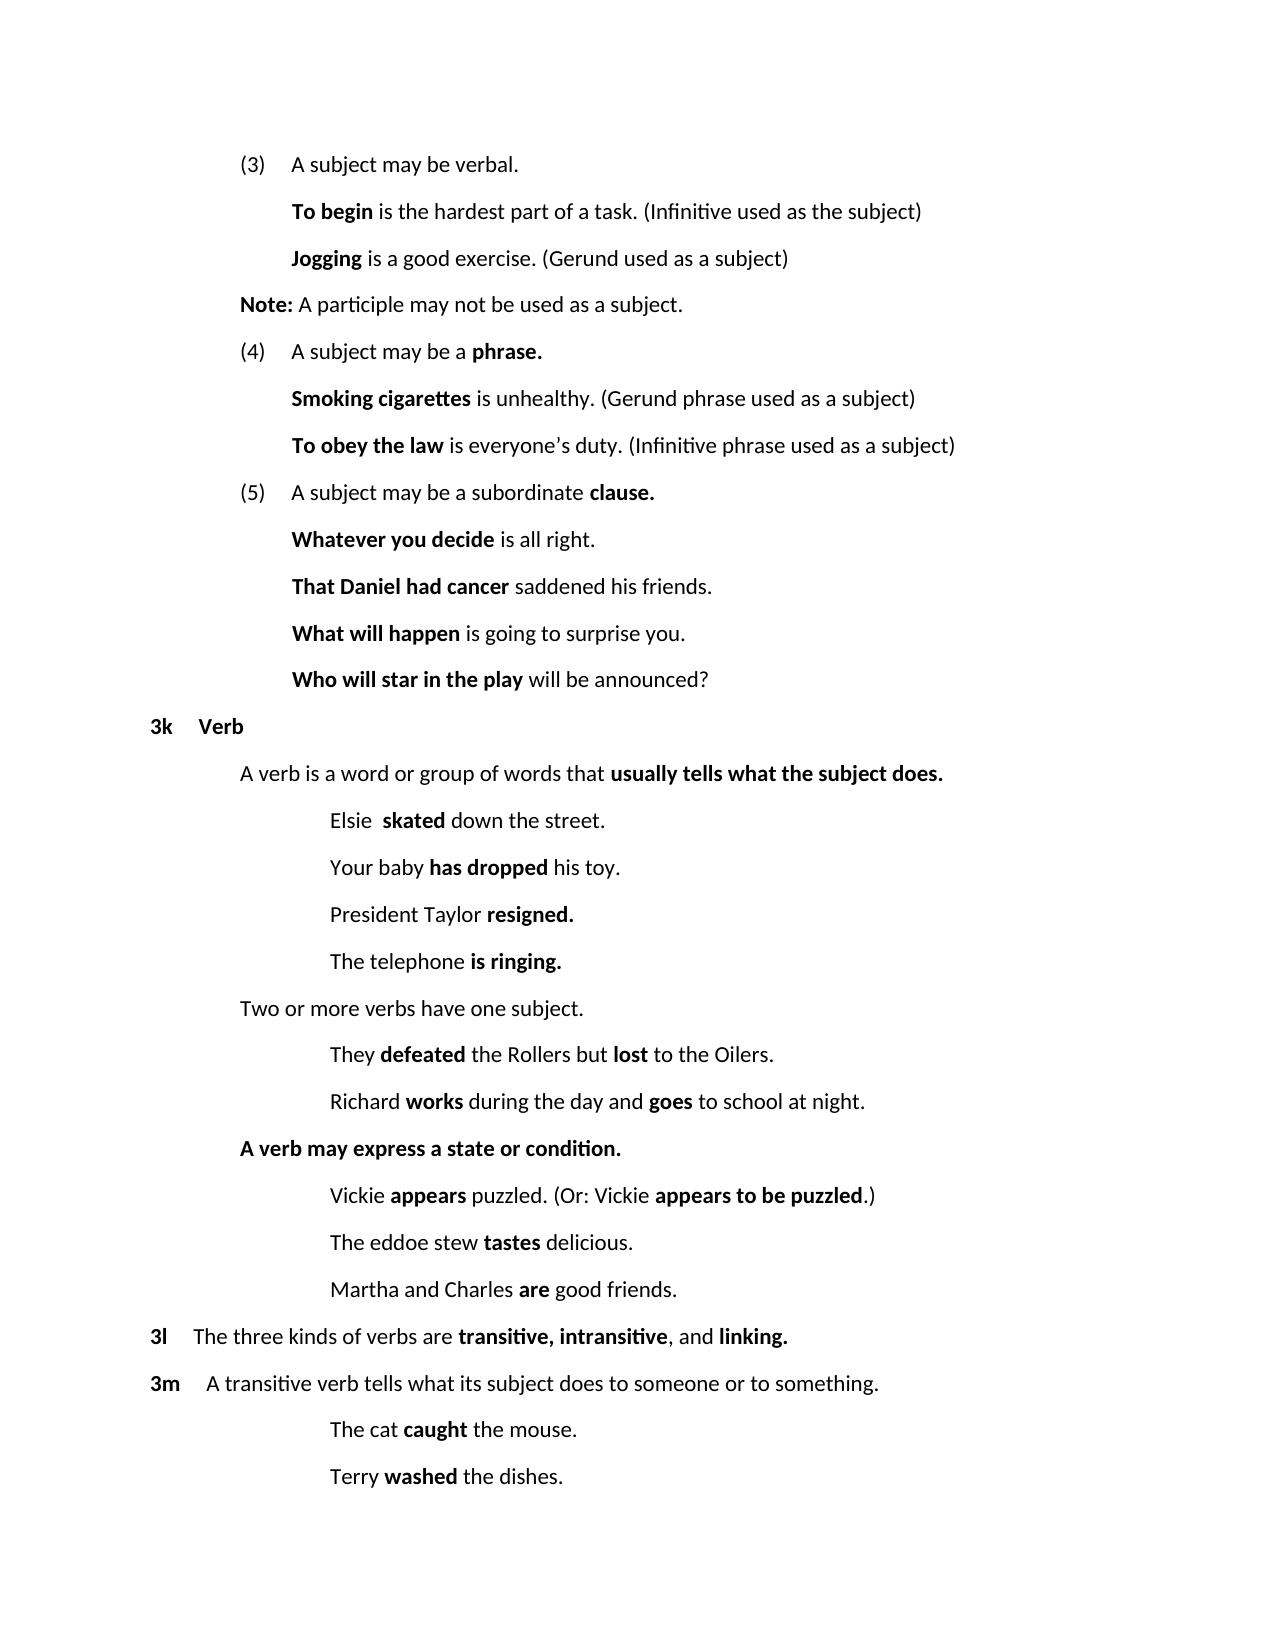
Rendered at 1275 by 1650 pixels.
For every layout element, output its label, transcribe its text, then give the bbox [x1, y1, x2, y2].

text 3l The three kinds of verbs are transitive, intransitive, and linking. [150, 1322, 1125, 1350]
text Two or more verbs have one subject. [150, 994, 1125, 1022]
text Jogging is a good exercise. (Gerund used as a subject) [150, 244, 1125, 272]
text Terry washed the dishes. [150, 1462, 1125, 1491]
text (5) A subject may be a subordinate clause. [150, 478, 1125, 506]
text Martha and Charles are good friends. [150, 1275, 1125, 1303]
text A verb is a word or group of words that usually tells what the subject does. [150, 759, 1125, 787]
text Vickie appears puzzled. (Or: Vickie appears to be puzzled.) [150, 1181, 1125, 1209]
text The telephone is ringing. [150, 947, 1125, 975]
text President Taylor resigned. [150, 900, 1125, 928]
text Whatever you decide is all right. [150, 525, 1125, 553]
text To begin is the hardest part of a task. (Infinitive used as the subject) [150, 197, 1125, 225]
text A verb may express a state or condition. [150, 1134, 1125, 1162]
text Note: A participle may not be used as a subject. [150, 291, 1125, 319]
text To obey the law is everyone’s duty. (Infinitive phrase used as a subject) [150, 431, 1125, 459]
text (4) A subject may be a phrase. [150, 337, 1125, 366]
text (3) A subject may be verbal. [150, 150, 1125, 178]
text The eddoe stew tastes delicious. [150, 1228, 1125, 1256]
text 3m A transitive verb tells what its subject does to someone or to something. [150, 1369, 1125, 1397]
text Who will star in the play will be announced? [150, 666, 1125, 694]
text That Daniel had cancer saddened his friends. [150, 572, 1125, 600]
text Smoking cigarettes is unhealthy. (Gerund phrase used as a subject) [150, 384, 1125, 412]
text Your baby has dropped his toy. [150, 853, 1125, 881]
text 3k Verb [150, 712, 1125, 741]
text What will happen is going to surprise you. [150, 619, 1125, 647]
text Elsie skated down the street. [150, 806, 1125, 834]
text They defeated the Rollers but lost to the Oilers. [150, 1041, 1125, 1069]
text The cat caught the mouse. [150, 1416, 1125, 1444]
text Richard works during the day and goes to school at night. [150, 1087, 1125, 1116]
